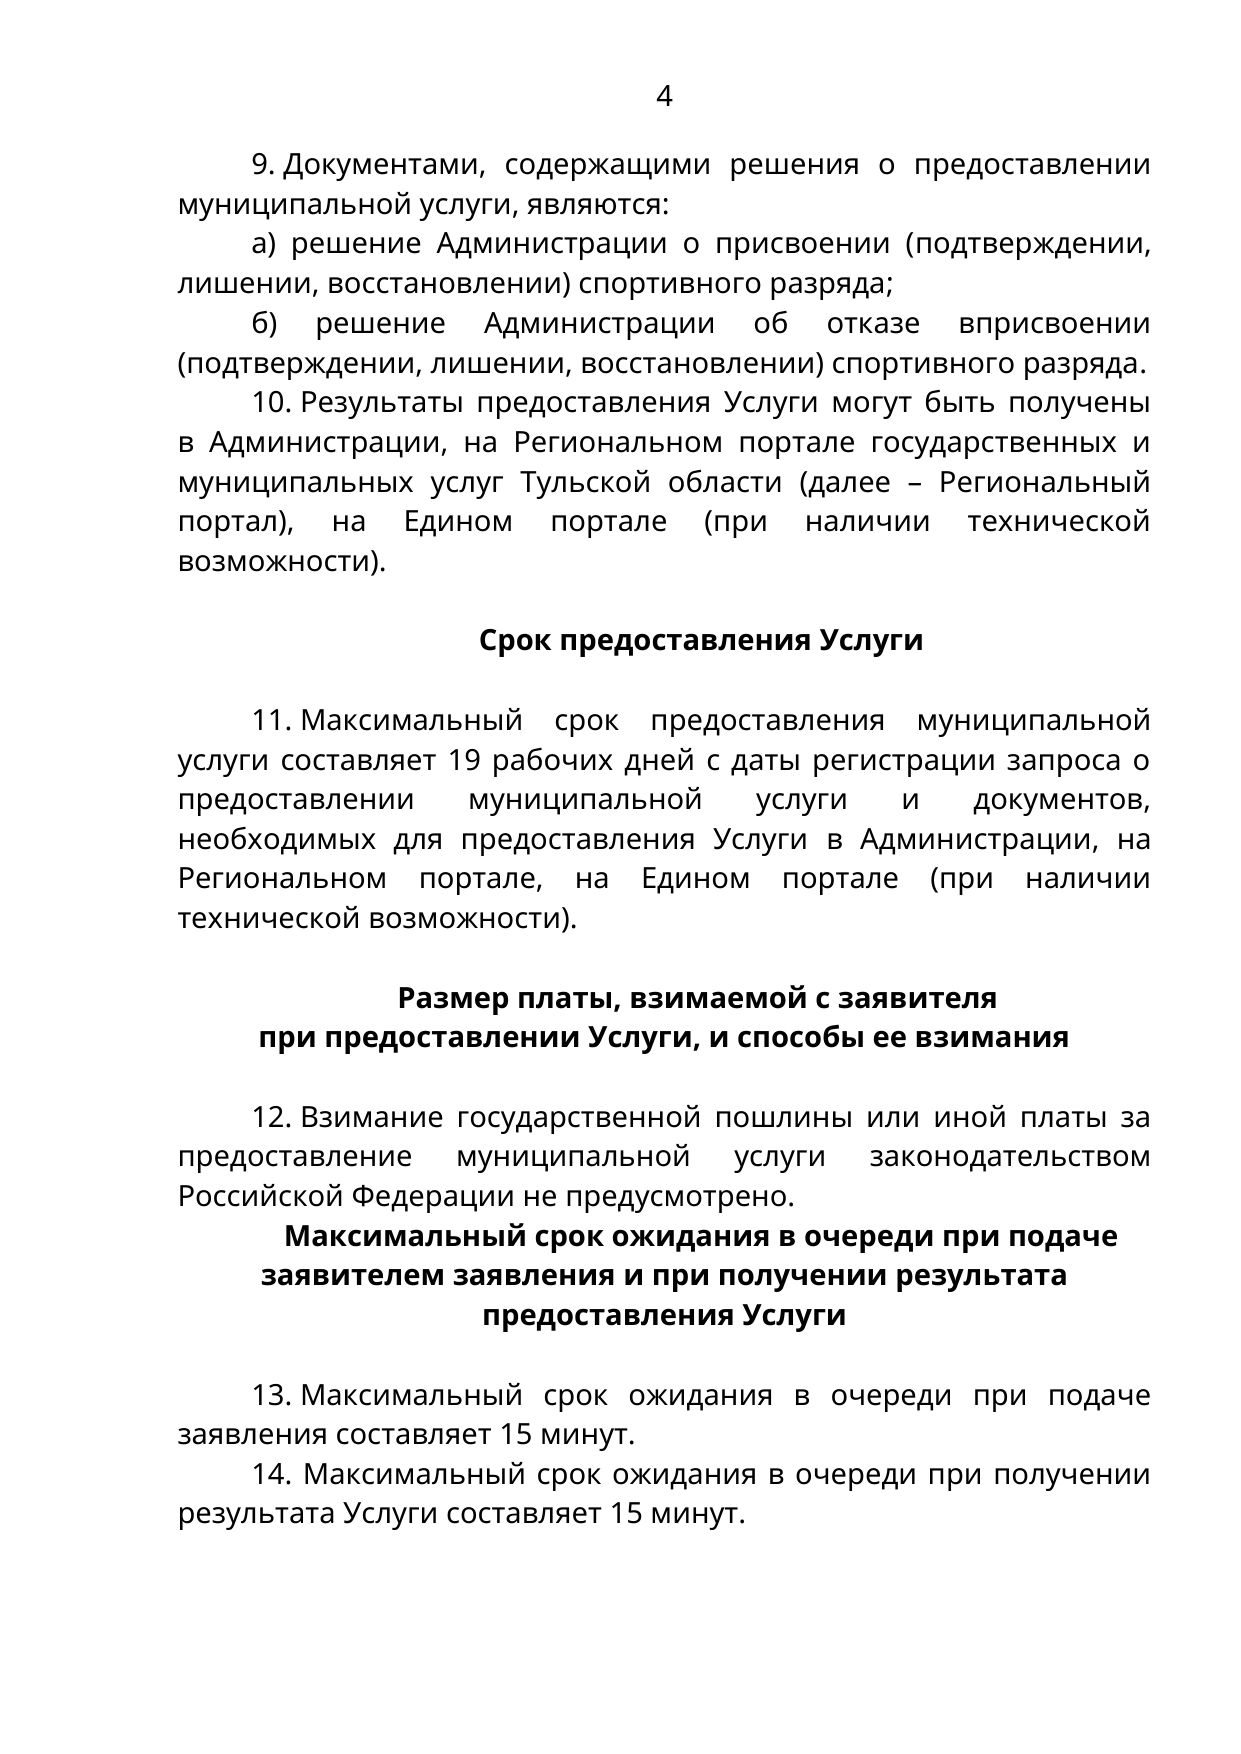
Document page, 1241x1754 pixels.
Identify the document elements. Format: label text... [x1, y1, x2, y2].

text 14. Максимальный срок ожидания в очереди при получении результата Услуги составляет 15 минут. [177, 1453, 1152, 1532]
text Максимальный срок ожидания в очереди при подаче заявителем заявления и при получении результата предоставления Услуги [177, 1215, 1152, 1334]
text 9. Документами, содержащими решения о предоставлении муниципальной услуги, являются: [177, 143, 1152, 223]
text 10. Результаты предоставления Услуги могут быть получены в Администрации, на Региональном портале государственных и муниципальных услуг Тульской области (далее – Региональный портал), на Едином портале (при наличии технической возможности). [177, 382, 1152, 580]
text 11. Максимальный срок предоставления муниципальной услуги составляет 19 рабочих дней с даты регистрации запроса о предоставлении муниципальной услуги и документов, необходимых для предоставления Услуги в Администрации, на Региональном портале, на Едином портале (при наличии технической возможности). [177, 699, 1152, 937]
text Срок предоставления Услуги [177, 620, 1152, 659]
text 13. Максимальный срок ожидания в очереди при подаче заявления составляет 15 минут. [177, 1374, 1152, 1453]
text а) решение Администрации о присвоении (подтверждении, лишении, восстановлении) спортивного разряда; [177, 223, 1152, 302]
text Размер платы, взимаемой с заявителя при предоставлении Услуги, и способы ее взимания [177, 977, 1152, 1056]
text 12. Взимание государственной пошлины или иной платы за предоставление муниципальной услуги законодательством Российской Федерации не предусмотрено. [177, 1096, 1152, 1215]
text б) решение Администрации об отказе вприсвоении (подтверждении, лишении, восстановлении) спортивного разряда. [177, 302, 1152, 382]
